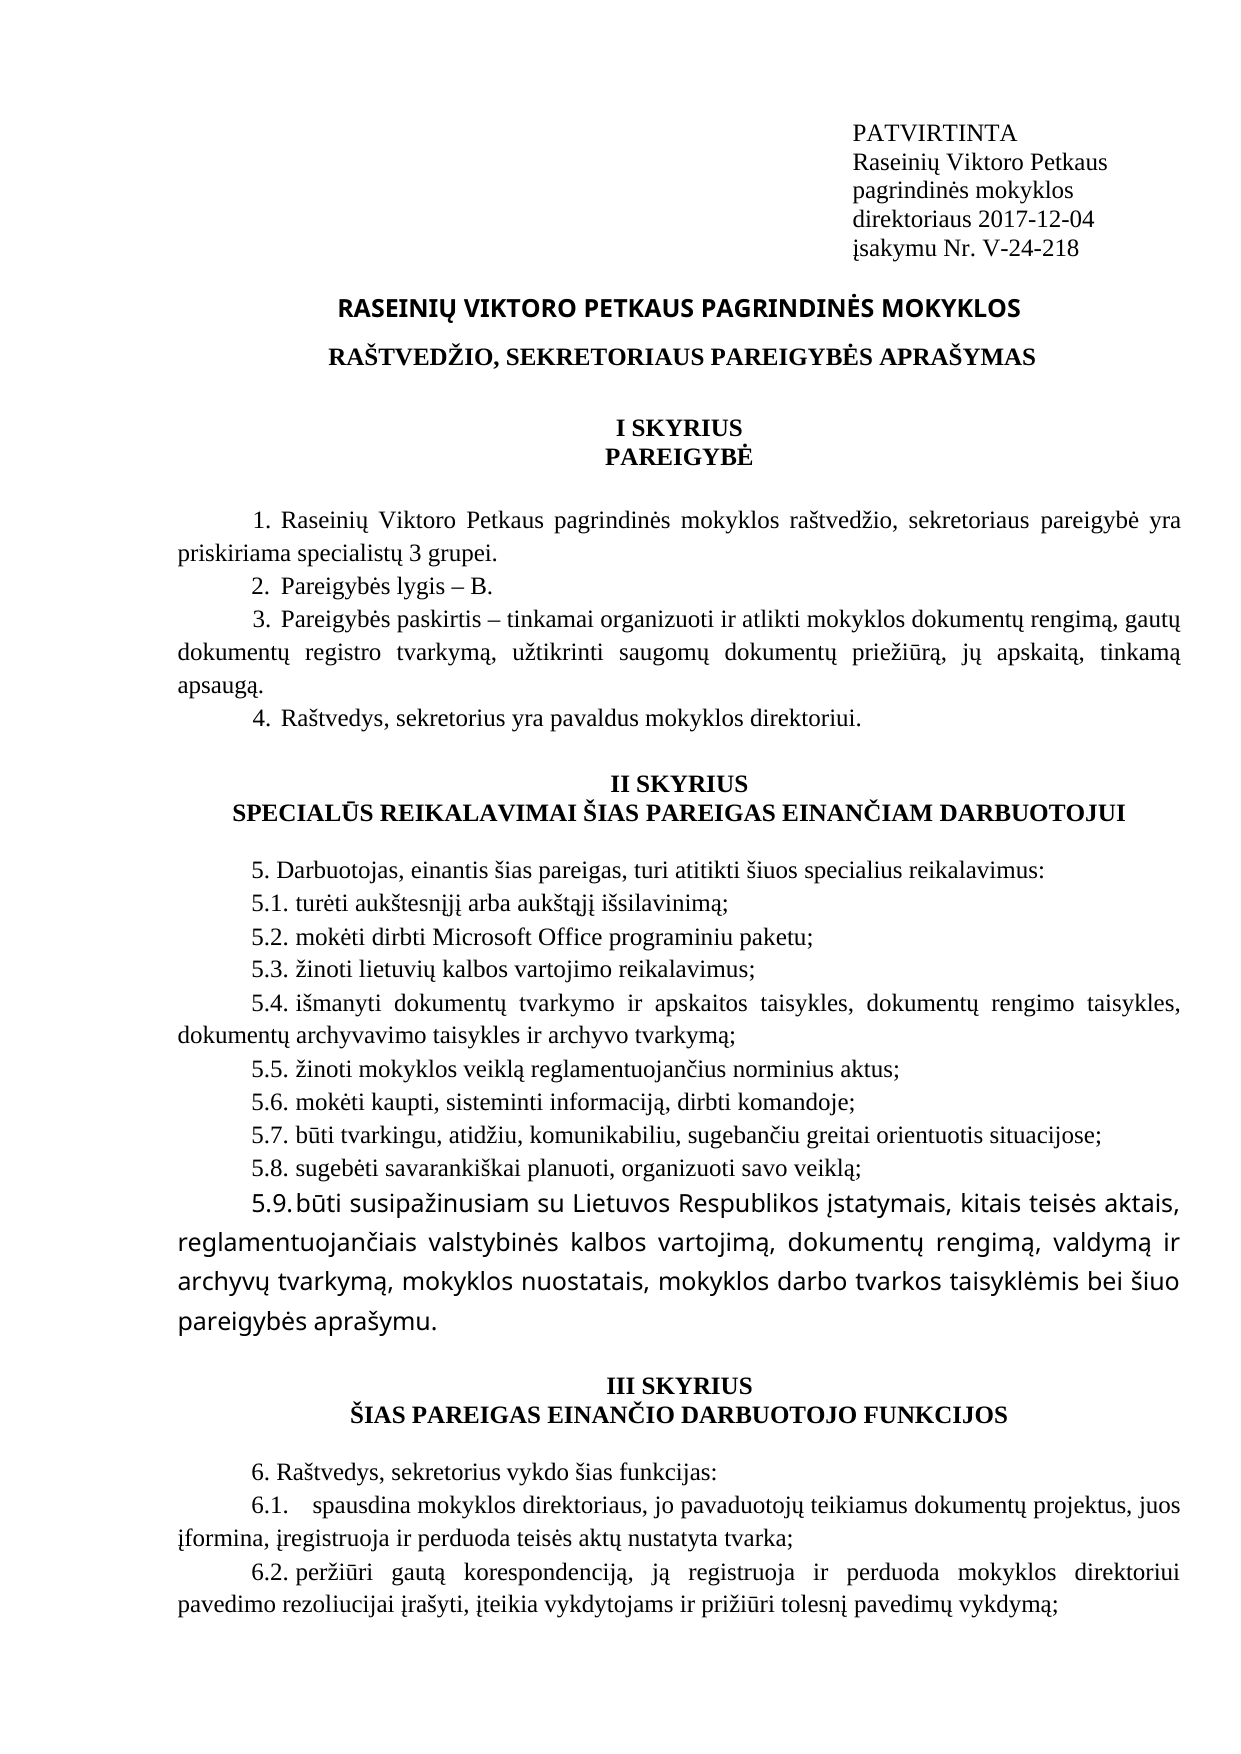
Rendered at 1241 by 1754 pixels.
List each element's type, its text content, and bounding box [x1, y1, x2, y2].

list Raštvedys, sekretorius yra pavaldus mokyklos direktoriui. [177, 703, 1181, 732]
text RASEINIŲ VIKTORO PETKAUS PAGRINDINĖS MOKYKLOS [177, 291, 1181, 325]
text I SKYRIUS [177, 413, 1181, 442]
list Pareigybės lygis – B. [251, 571, 1181, 600]
list turėti aukštesnįjį arba aukštąjį išsilavinimą; [251, 888, 1181, 917]
list spausdina mokyklos direktoriaus, jo pavaduotojų teikiamus dokumentų projektus, juos įformina, įregistruoja ir perduoda teisės aktų nustatyta tvarka; [177, 1491, 1181, 1552]
list mokėti kaupti, sisteminti informaciją, dirbti komandoje; [251, 1087, 1181, 1115]
text įsakymu Nr. V-24-218 [177, 233, 1181, 262]
text direktoriaus 2017-12-04 [177, 204, 1181, 233]
text SPECIALŪS REIKALAVIMAI ŠIAS PAREIGAS EINANČIAM DARBUOTOJUI [177, 798, 1181, 827]
text pagrindinės mokyklos [177, 176, 1181, 204]
list Pareigybės paskirtis – tinkamai organizuoti ir atlikti mokyklos dokumentų rengimą, gautų dokumentų registro tvarkymą, užtikrinti saugomų dokumentų priežiūrą, jų apskaitą, tinkamą apsaugą. [177, 604, 1181, 699]
list išmanyti dokumentų tvarkymo ir apskaitos taisykles, dokumentų rengimo taisykles, dokumentų archyvavimo taisykles ir archyvo tvarkymą; [177, 988, 1181, 1049]
text II SKYRIUS [177, 769, 1181, 798]
list būti tvarkingu, atidžiu, komunikabiliu, sugebančiu greitai orientuotis situacijose; [251, 1120, 1181, 1148]
list būti susipažinusiam su Lietuvos Respublikos įstatymais, kitais teisės aktais, reglamentuojančiais valstybinės kalbos vartojimą, dokumentų rengimą, valdymą ir archyvų tvarkymą, mokyklos nuostatais, mokyklos darbo tvarkos taisyklėmis bei šiuo pareigybės aprašymu. [177, 1186, 1181, 1337]
text PAREIGYBĖ [177, 442, 1181, 471]
text RAŠTVEDŽIO, SEKRETORIAUS PAREIGYBĖS APRAŠYMAS [177, 342, 1181, 370]
text Raseinių Viktoro Petkaus [177, 147, 1181, 176]
list žinoti mokyklos veiklą reglamentuojančius norminius aktus; [251, 1054, 1181, 1082]
list Raseinių Viktoro Petkaus pagrindinės mokyklos raštvedžio, sekretoriaus pareigybė yra priskiriama specialistų 3 grupei. [177, 505, 1181, 567]
text III SKYRIUS [177, 1371, 1181, 1400]
list mokėti dirbti Microsoft Office programiniu paketu; [251, 922, 1181, 950]
list peržiūri gautą korespondenciją, ją registruoja ir perduoda mokyklos direktoriui pavedimo rezoliucijai įrašyti, įteikia vykdytojams ir prižiūri tolesnį pavedimų vykdymą; [177, 1557, 1181, 1618]
text ŠIAS PAREIGAS EINANČIO DARBUOTOJO FUNKCIJOS [177, 1400, 1181, 1429]
text 5. Darbuotojas, einantis šias pareigas, turi atitikti šiuos specialius reikalavimus: [251, 856, 1181, 884]
text PATVIRTINTA [177, 118, 1181, 147]
list žinoti lietuvių kalbos vartojimo reikalavimus; [251, 954, 1181, 983]
list sugebėti savarankiškai planuoti, organizuoti savo veiklą; [251, 1153, 1181, 1181]
text 6. Raštvedys, sekretorius vykdo šias funkcijas: [177, 1457, 1181, 1486]
